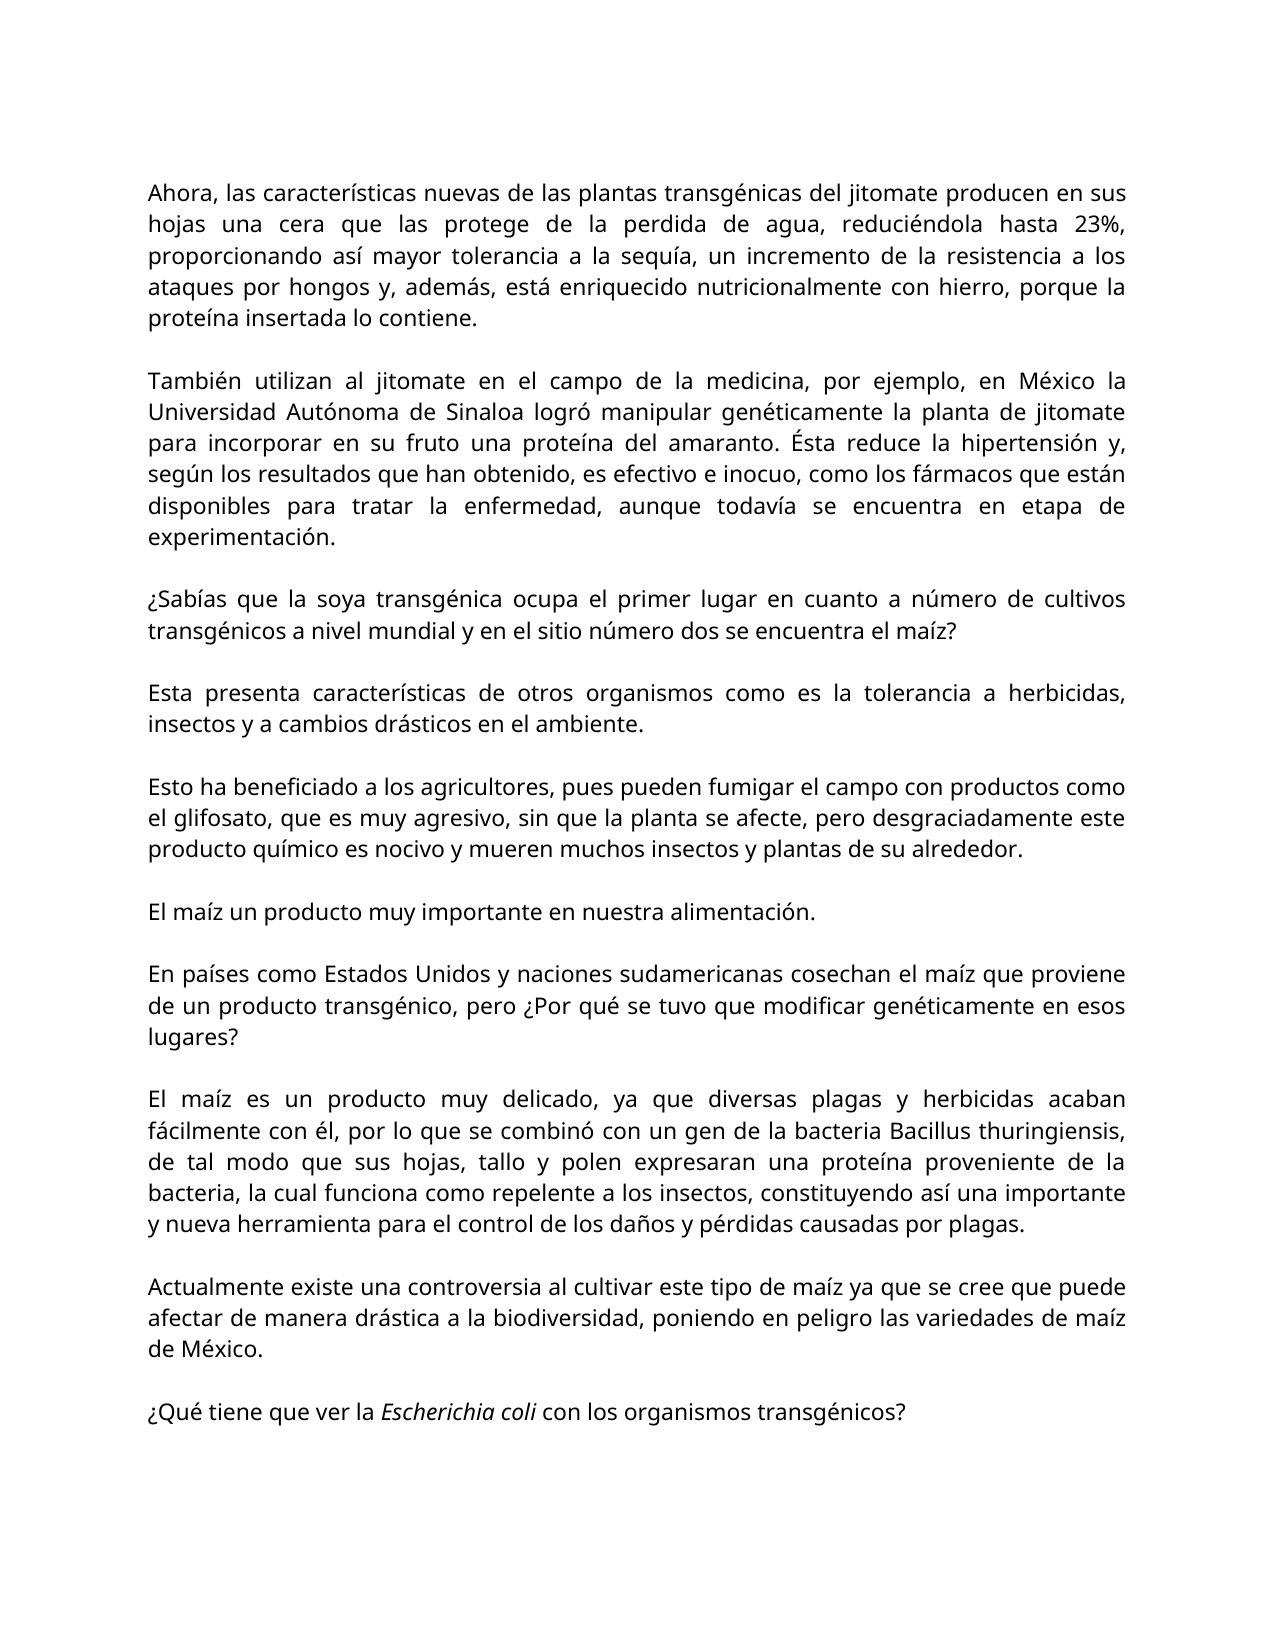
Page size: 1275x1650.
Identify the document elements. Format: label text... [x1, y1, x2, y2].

text Ahora, las características nuevas de las plantas transgénicas del jitomate producen en sus hojas una cera que las protege de la perdida de agua, reduciéndola hasta 23%, proporcionando así mayor tolerancia a la sequía, un incremento de la resistencia a los ataques por hongos y, además, está enriquecido nutricionalmente con hierro, porque la proteína insertada lo contiene. [148, 177, 1127, 333]
text Esto ha beneficiado a los agricultores, pues pueden fumigar el campo con productos como el glifosato, que es muy agresivo, sin que la planta se afecte, pero desgraciadamente este producto químico es nocivo y mueren muchos insectos y plantas de su alrededor. [148, 771, 1127, 865]
text ¿Sabías que la soya transgénica ocupa el primer lugar en cuanto a número de cultivos transgénicos a nivel mundial y en el sitio número dos se encuentra el maíz? [148, 583, 1127, 646]
text El maíz es un producto muy delicado, ya que diversas plagas y herbicidas acaban fácilmente con él, por lo que se combinó con un gen de la bacteria Bacillus thuringiensis, de tal modo que sus hojas, tallo y polen expresaran una proteína proveniente de la bacteria, la cual funciona como repelente a los insectos, constituyendo así una importante y nueva herramienta para el control de los daños y pérdidas causadas por plagas. [148, 1083, 1127, 1240]
text Esta presenta características de otros organismos como es la tolerancia a herbicidas, insectos y a cambios drásticos en el ambiente. [148, 677, 1127, 740]
text El maíz un producto muy importante en nuestra alimentación. [148, 896, 1127, 927]
text Actualmente existe una controversia al cultivar este tipo de maíz ya que se cree que puede afectar de manera drástica a la biodiversidad, poniendo en peligro las variedades de maíz de México. [148, 1271, 1127, 1365]
text En países como Estados Unidos y naciones sudamericanas cosechan el maíz que proviene de un producto transgénico, pero ¿Por qué se tuvo que modificar genéticamente en esos lugares? [148, 958, 1127, 1052]
text También utilizan al jitomate en el campo de la medicina, por ejemplo, en México la Universidad Autónoma de Sinaloa logró manipular genéticamente la planta de jitomate para incorporar en su fruto una proteína del amaranto. Ésta reduce la hipertensión y, según los resultados que han obtenido, es efectivo e inocuo, como los fármacos que están disponibles para tratar la enfermedad, aunque todavía se encuentra en etapa de experimentación. [148, 365, 1127, 552]
text ¿Qué tiene que ver la Escherichia coli con los organismos transgénicos? [148, 1396, 1127, 1427]
